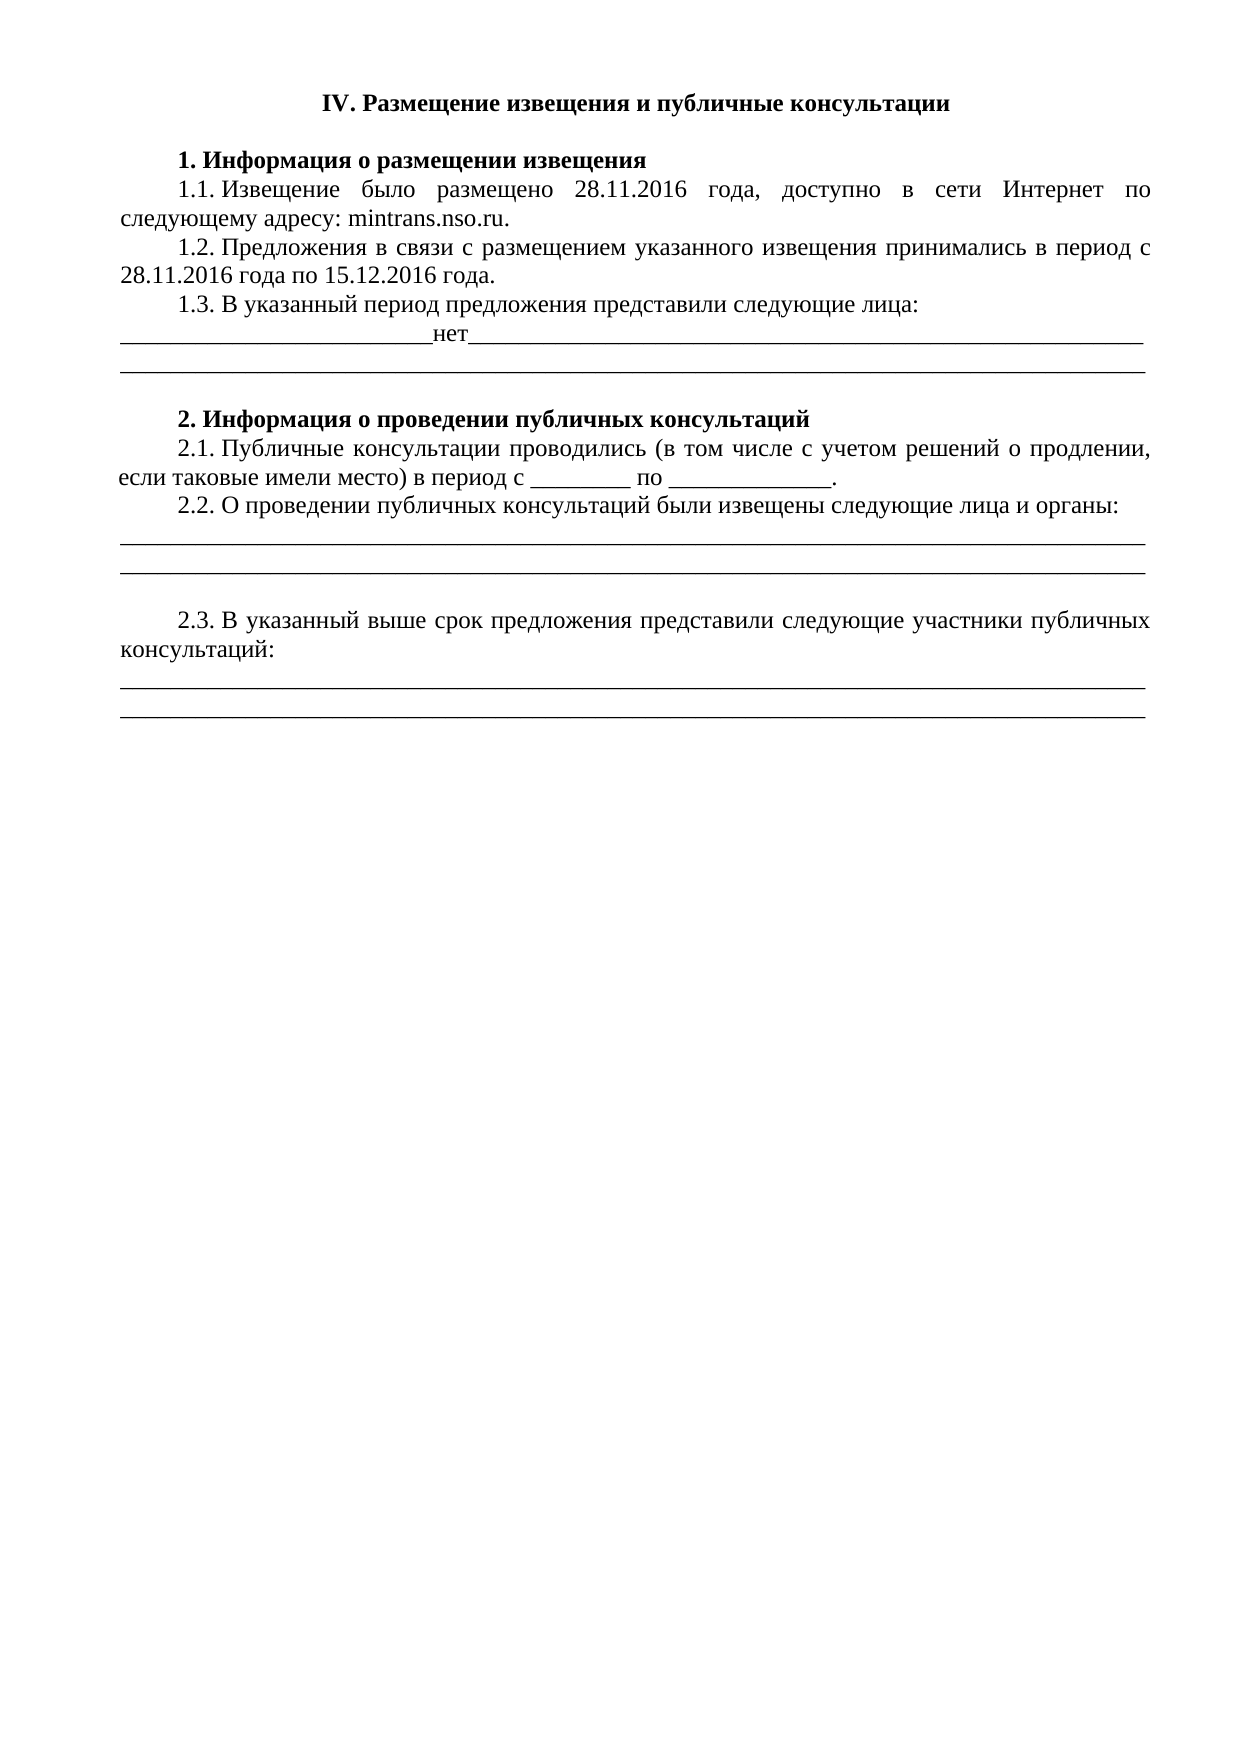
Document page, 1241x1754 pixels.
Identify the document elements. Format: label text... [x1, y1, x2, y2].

text 2.2. О проведении публичных консультаций были извещены следующие лица и органы: [118, 490, 1152, 519]
text ____________________________________________________________________________________________________________________________________________________________________ [120, 663, 1152, 720]
text ____________________________________________________________________________________________________________________________________________________________________ [120, 519, 1152, 577]
text 2. Информация о проведении публичных консультаций [118, 404, 1152, 433]
text 1.3. В указанный период предложения представили следующие лица: [120, 289, 1152, 318]
text 2.1. Публичные консультации проводились (в том числе с учетом решений о продлении, если таковые имели место) в период с ________ по _____________. [118, 433, 1152, 490]
text 1. Информация о размещении извещения [120, 145, 1152, 174]
text _________________________нет________________________________________________________________________________________________________________________________________ [120, 318, 1152, 375]
text IV. Размещение извещения и публичные консультации [120, 88, 1152, 117]
text 1.2. Предложения в связи с размещением указанного извещения принимались в период с 28.11.2016 года по 15.12.2016 года. [120, 232, 1152, 289]
text 1.1. Извещение было размещено 28.11.2016 года, доступно в сети Интернет по следующему адресу: mintrans.nso.ru. [120, 174, 1152, 232]
text 2.3. В указанный выше срок предложения представили следующие участники публичных консультаций: [120, 605, 1152, 663]
